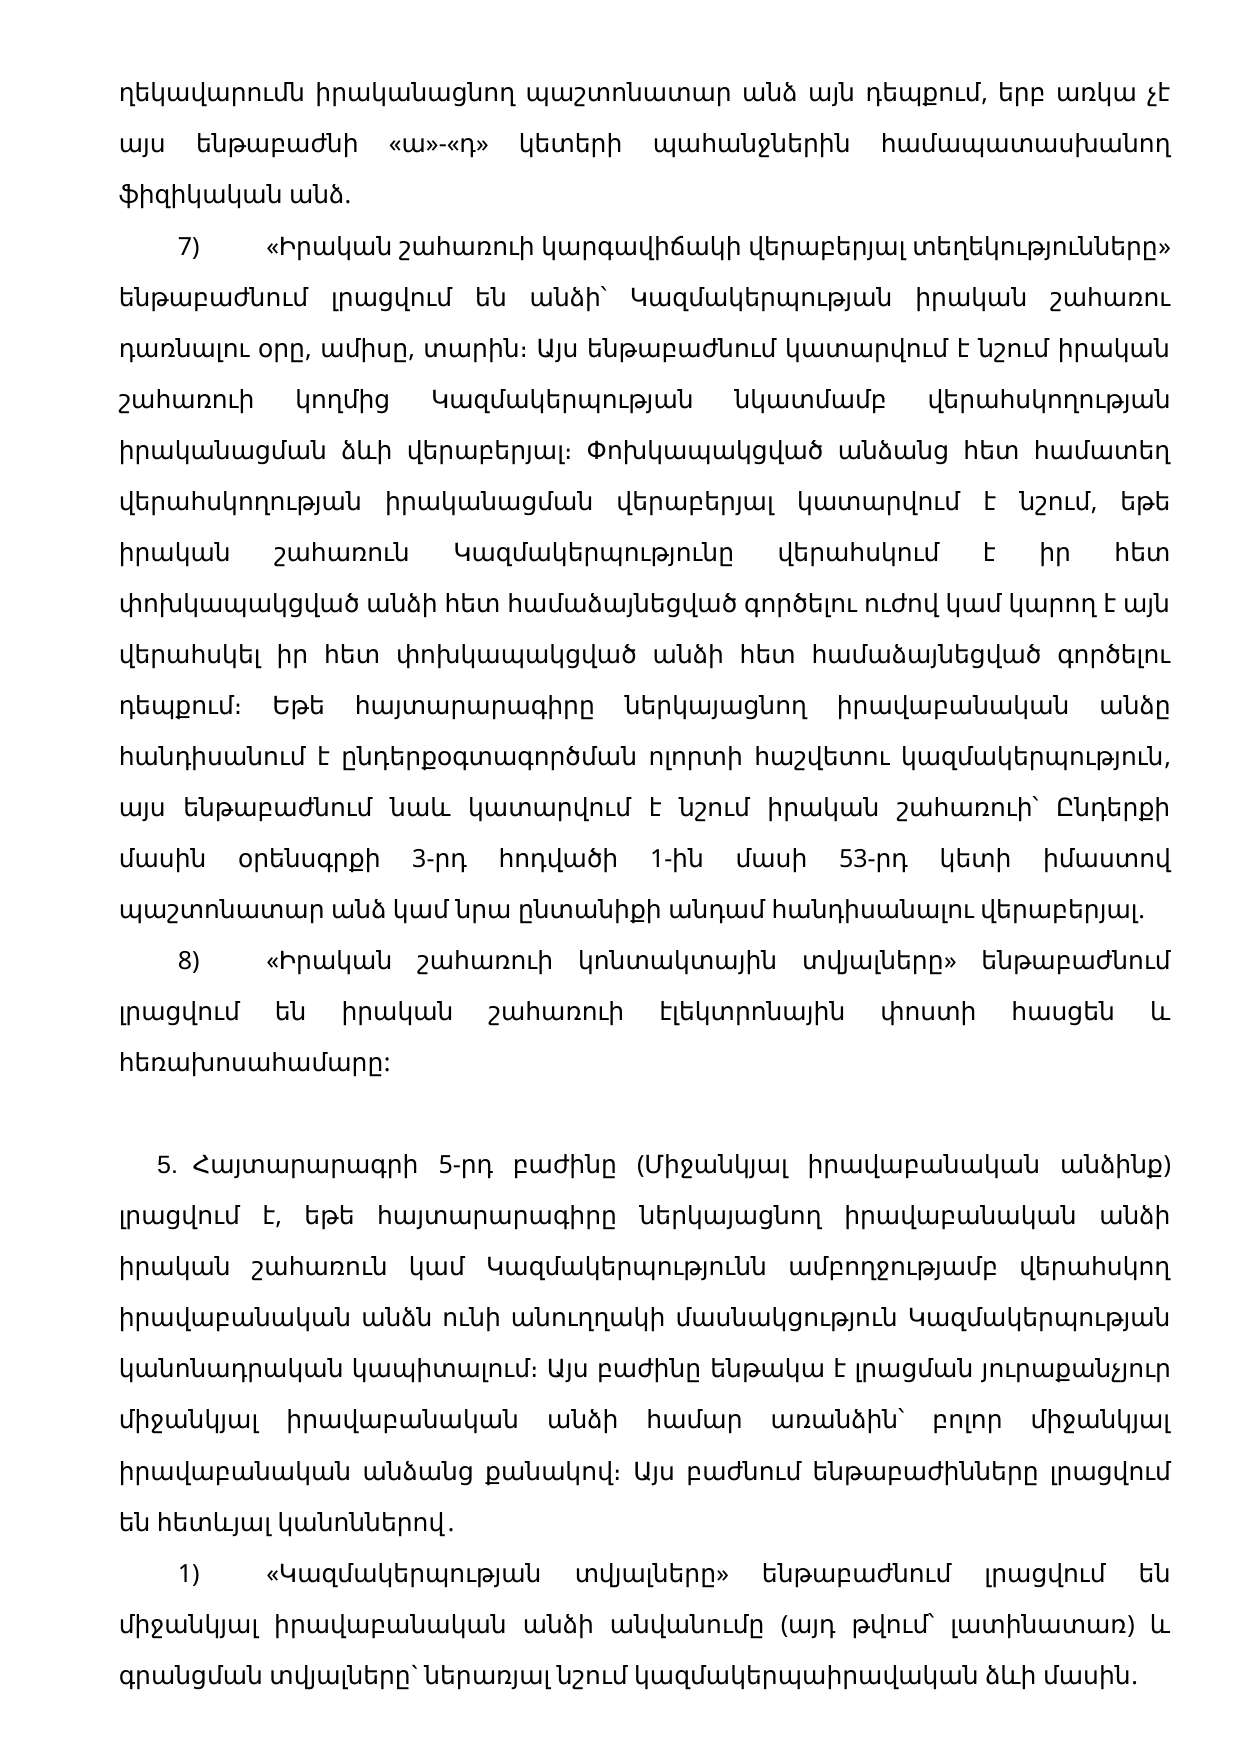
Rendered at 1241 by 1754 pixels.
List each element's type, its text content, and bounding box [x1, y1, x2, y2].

list «Կազմակերպության տվյալները» ենթաբաժնում լրացվում են միջանկյալ իրավաբանական անձի անվանումը (այդ թվում՝ լատինատառ) և գրանցման տվյալները` ներառյալ նշում կազմակերպաիրավական ձևի մասին. [118, 1555, 1171, 1691]
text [118, 75, 1171, 211]
list «Իրական շահառուի կարգավիճակի վերաբերյալ տեղեկությունները» ենթաբաժնում լրացվում են անձի՝ Կազմակերպության իրական շահառու դառնալու օրը, ամիսը, տարին։ Այս ենթաբաժնում կատարվում է նշում իրական շահառուի կողմից Կազմակերպության նկատմամբ վերահսկողության իրականացման ձևի վերաբերյալ։ Փոխկապակցված անձանց հետ համատեղ վերահսկողության իրականացման վերաբերյալ կատարվում է նշում, եթե իրական շահառուն Կազմակերպությունը վերահսկում է իր հետ փոխկապակցված անձի հետ համաձայնեցված գործելու ուժով կամ կարող է այն վերահսկել իր հետ փոխկապակցված անձի հետ համաձայնեցված գործելու դեպքում։ Եթե հայտարարագիրը ներկայացնող իրավաբանական անձը հանդիսանում է ընդերքօգտագործման ոլորտի հաշվետու կազմակերպություն, այս ենթաբաժնում նաև կատարվում է նշում իրական շահառուի՝ Ընդերքի մասին օրենսգրքի 3-րդ հոդվածի 1-ին մասի 53-րդ կետի իմաստով պաշտոնատար անձ կամ նրա ընտանիքի անդամ հանդիսանալու վերաբերյալ. [118, 228, 1171, 926]
list «Իրական շահառուի կոնտակտային տվյալները» ենթաբաժնում լրացվում են իրական շահառուի էլեկտրոնային փոստի հասցեն և հեռախոսահամարը: [118, 943, 1171, 1079]
list Հայտարարագրի 5-րդ բաժինը (Միջանկյալ իրավաբանական անձինք) լրացվում է, եթե հայտարարագիրը ներկայացնող իրավաբանական անձի իրական շահառուն կամ Կազմակերպությունն ամբողջությամբ վերահսկող իրավաբանական անձն ունի անուղղակի մասնակցություն Կազմակերպության կանոնադրական կապիտալում։ Այս բաժինը ենթակա է լրացման յուրաքանչյուր միջանկյալ իրավաբանական անձի համար առանձին՝ բոլոր միջանկյալ իրավաբանական անձանց քանակով։ Այս բաժնում ենթաբաժինները լրացվում են հետևյալ կանոններով․ [118, 1147, 1171, 1538]
